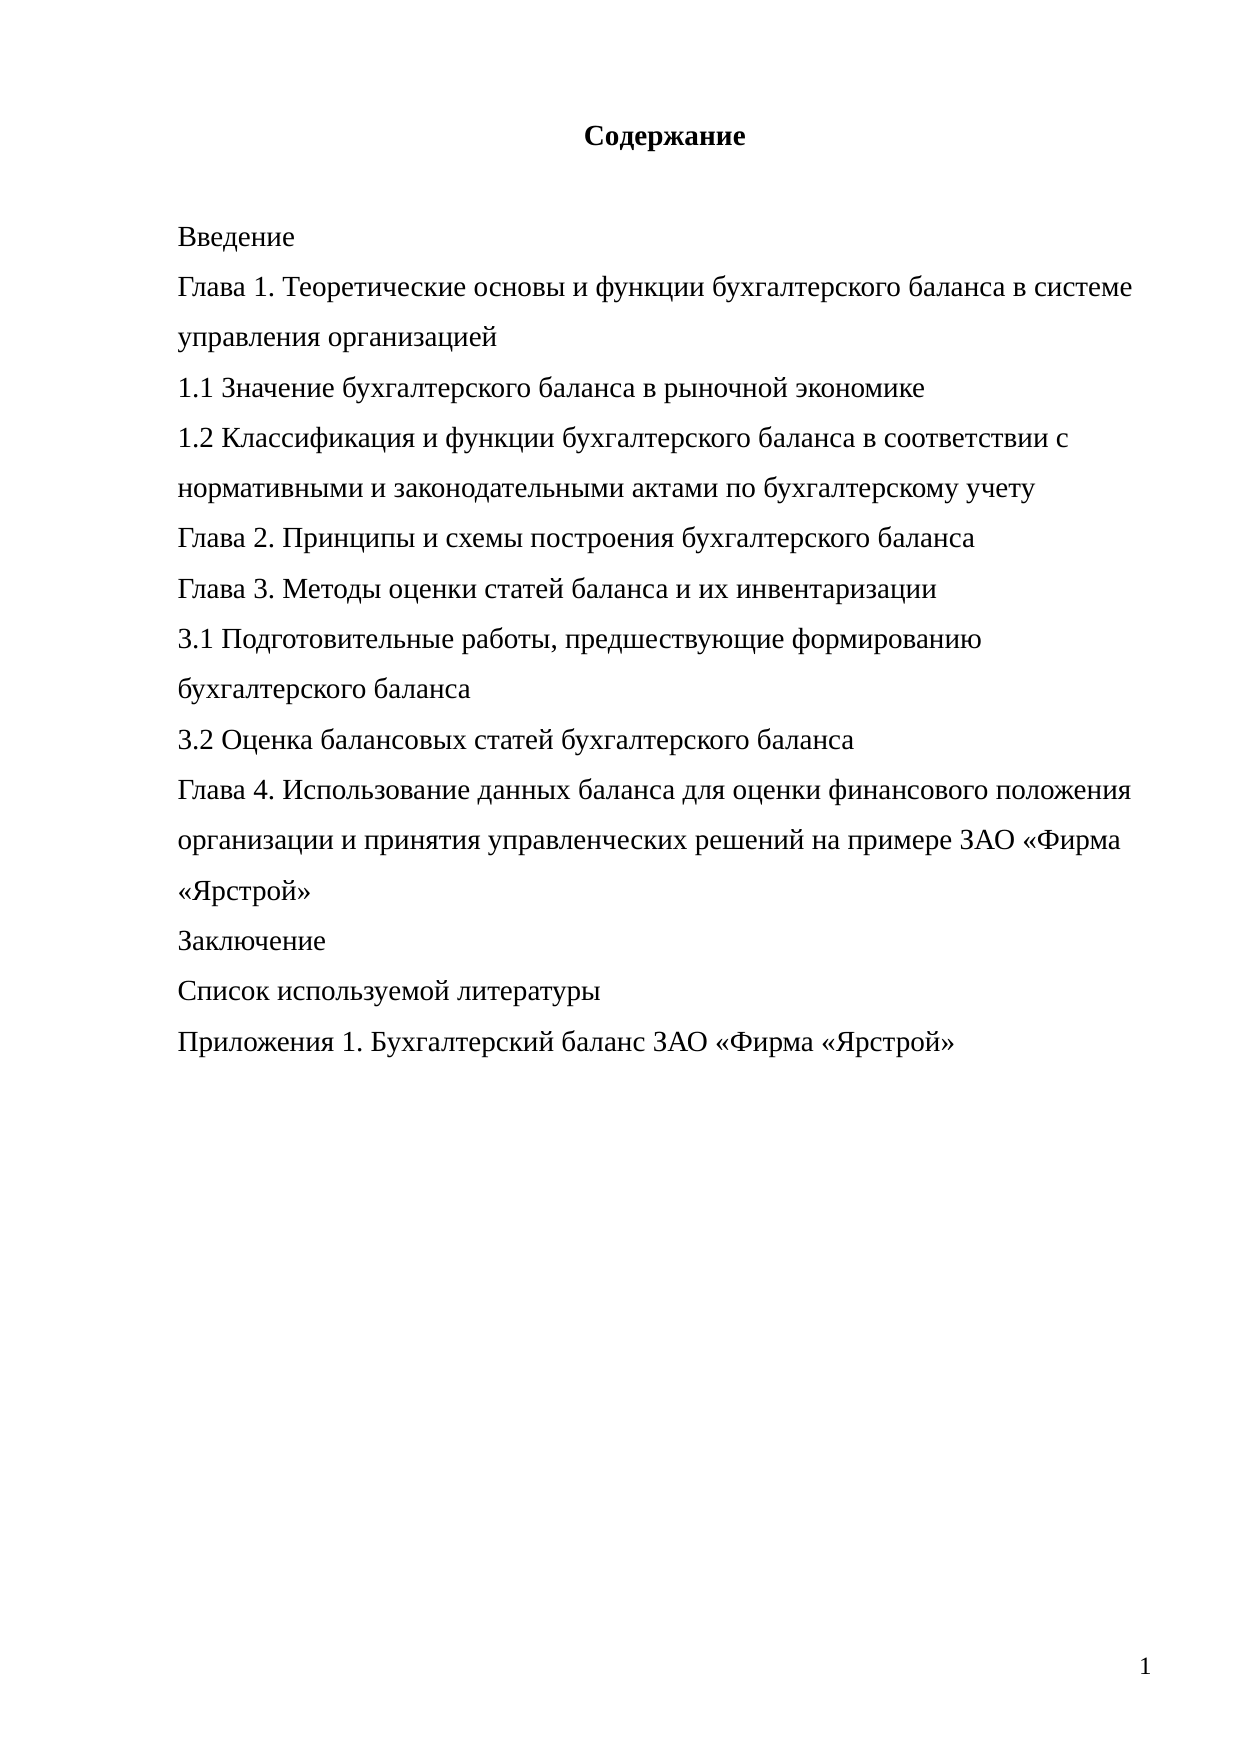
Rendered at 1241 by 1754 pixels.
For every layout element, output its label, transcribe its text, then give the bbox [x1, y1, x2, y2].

subtitle Глава 4. Использование данных баланса для оценки финансового положения организации и принятия управленческих решений на примере ЗАО «Фирма «Ярстрой» [177, 772, 1152, 906]
subtitle Приложения 1. Бухгалтерский баланс ЗАО «Фирма «Ярстрой» [177, 1024, 1152, 1057]
subtitle Глава 3. Методы оценки статей баланса и их инвентаризации [177, 571, 1152, 604]
text Содержание [177, 118, 1152, 152]
subtitle Глава 2. Принципы и схемы построения бухгалтерского баланса [177, 521, 1152, 554]
subtitle 1.2 Классификация и функции бухгалтерского баланса в соответствии с нормативными и законодательными актами по бухгалтерскому учету [177, 420, 1152, 504]
subtitle Заключение [177, 923, 1152, 957]
subtitle Введение [177, 219, 1152, 252]
subtitle 3.2 Оценка балансовых статей бухгалтерского баланса [177, 722, 1152, 755]
subtitle 3.1 Подготовительные работы, предшествующие формированию бухгалтерского баланса [177, 621, 1152, 705]
subtitle 1.1 Значение бухгалтерского баланса в рыночной экономике [177, 370, 1152, 403]
subtitle Глава 1. Теоретические основы и функции бухгалтерского баланса в системе управления организацией [177, 269, 1152, 353]
subtitle Список используемой литературы [177, 973, 1152, 1007]
